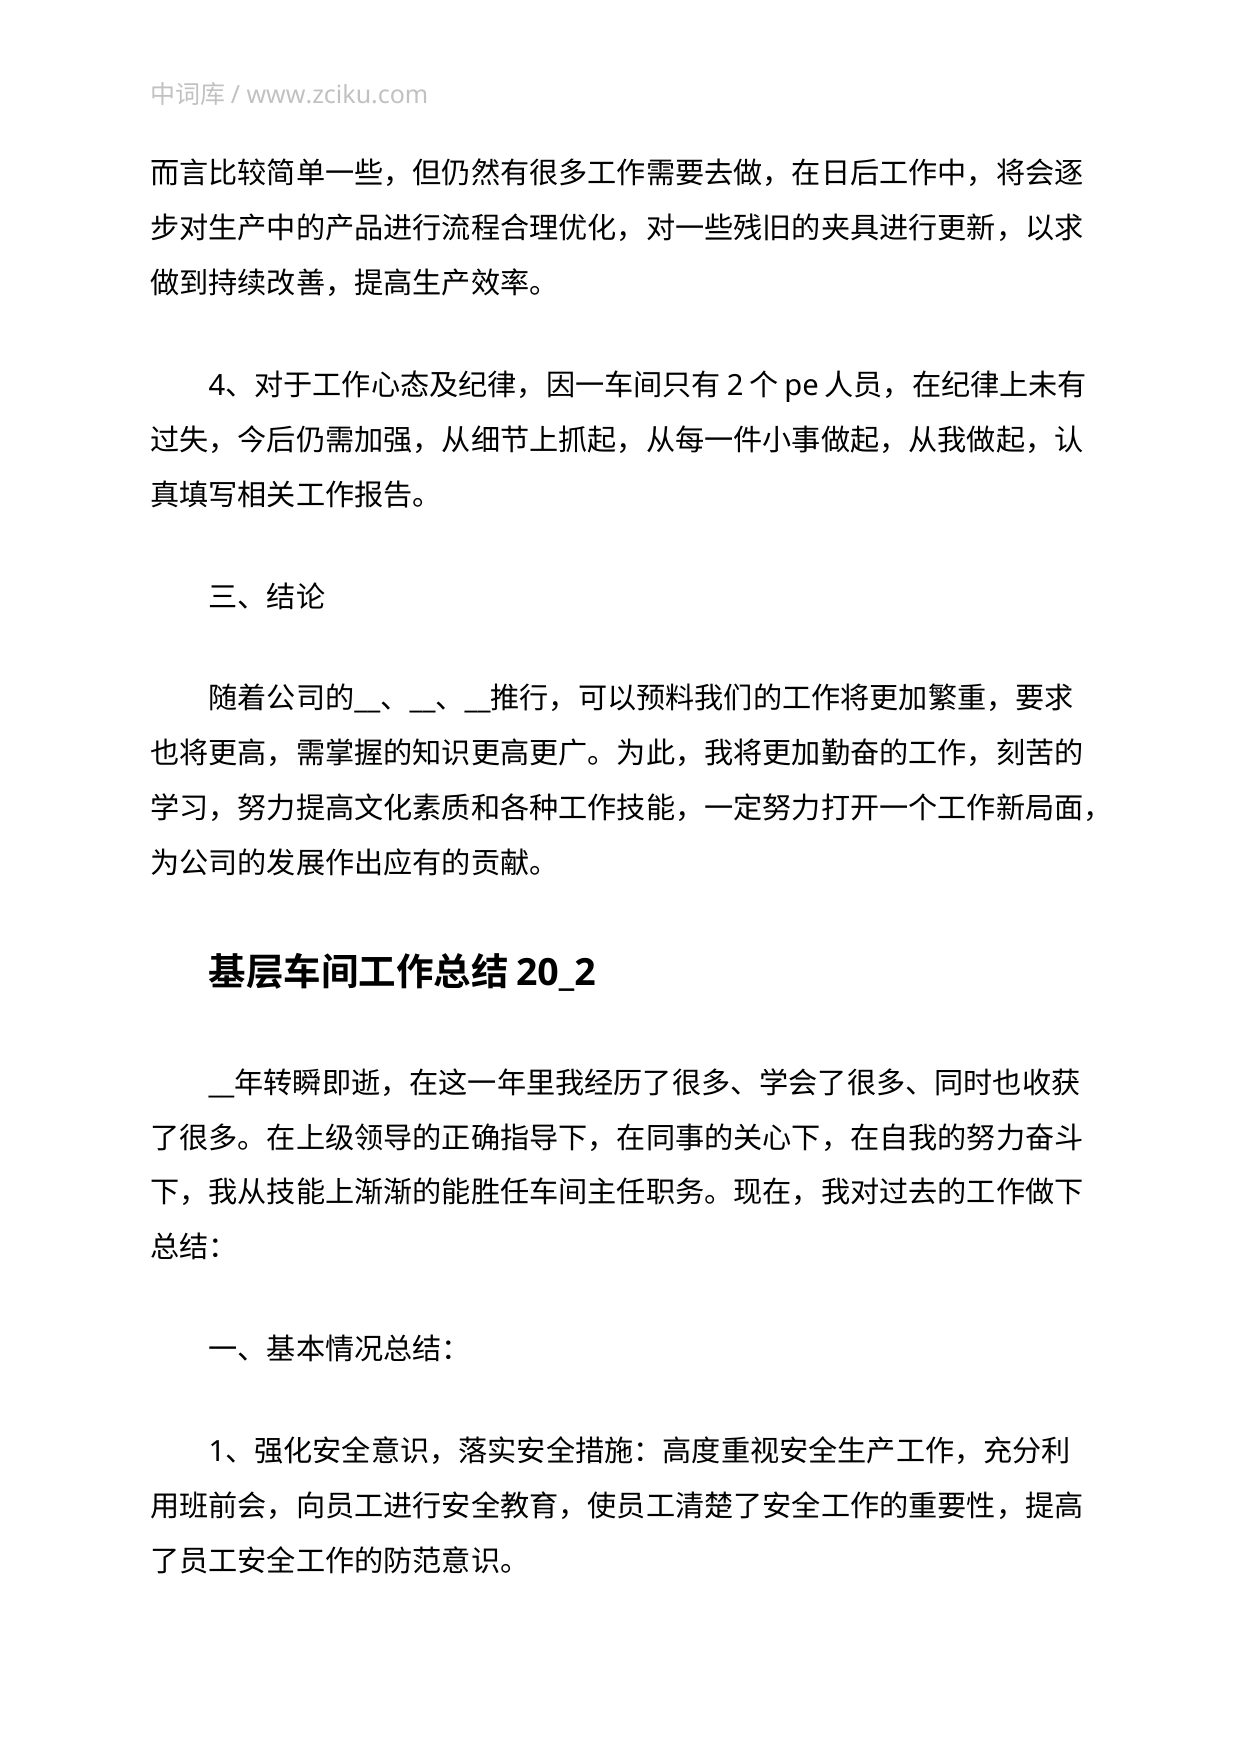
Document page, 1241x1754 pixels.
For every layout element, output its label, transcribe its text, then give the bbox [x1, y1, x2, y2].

text 一、基本情况总结： [150, 1326, 1090, 1368]
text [150, 150, 1090, 302]
text 4、对于工作心态及纪律，因一车间只有2个pe人员，在纪律上未有过失，今后仍需加强，从细节上抓起，从每一件小事做起，从我做起，认真填写相关工作报告。 [150, 362, 1090, 514]
text __年转瞬即逝，在这一年里我经历了很多、学会了很多、同时也收获了很多。在上级领导的正确指导下，在同事的关心下，在自我的努力奋斗下，我从技能上渐渐的能胜任车间主任职务。现在，我对过去的工作做下总结： [150, 1059, 1090, 1266]
text 三、结论 [150, 573, 1090, 616]
text 1、强化安全意识，落实安全措施：高度重视安全生产工作，充分利用班前会，向员工进行安全教育，使员工清楚了安全工作的重要性，提高了员工安全工作的防范意识。 [150, 1427, 1090, 1580]
text 随着公司的__、__、__推行，可以预料我们的工作将更加繁重，要求也将更高，需掌握的知识更高更广。为此，我将更加勤奋的工作，刻苦的学习，努力提高文化素质和各种工作技能，一定努力打开一个工作新局面，为公司的发展作出应有的贡献。 [150, 675, 1090, 882]
text 基层车间工作总结20_2 [150, 942, 1090, 996]
